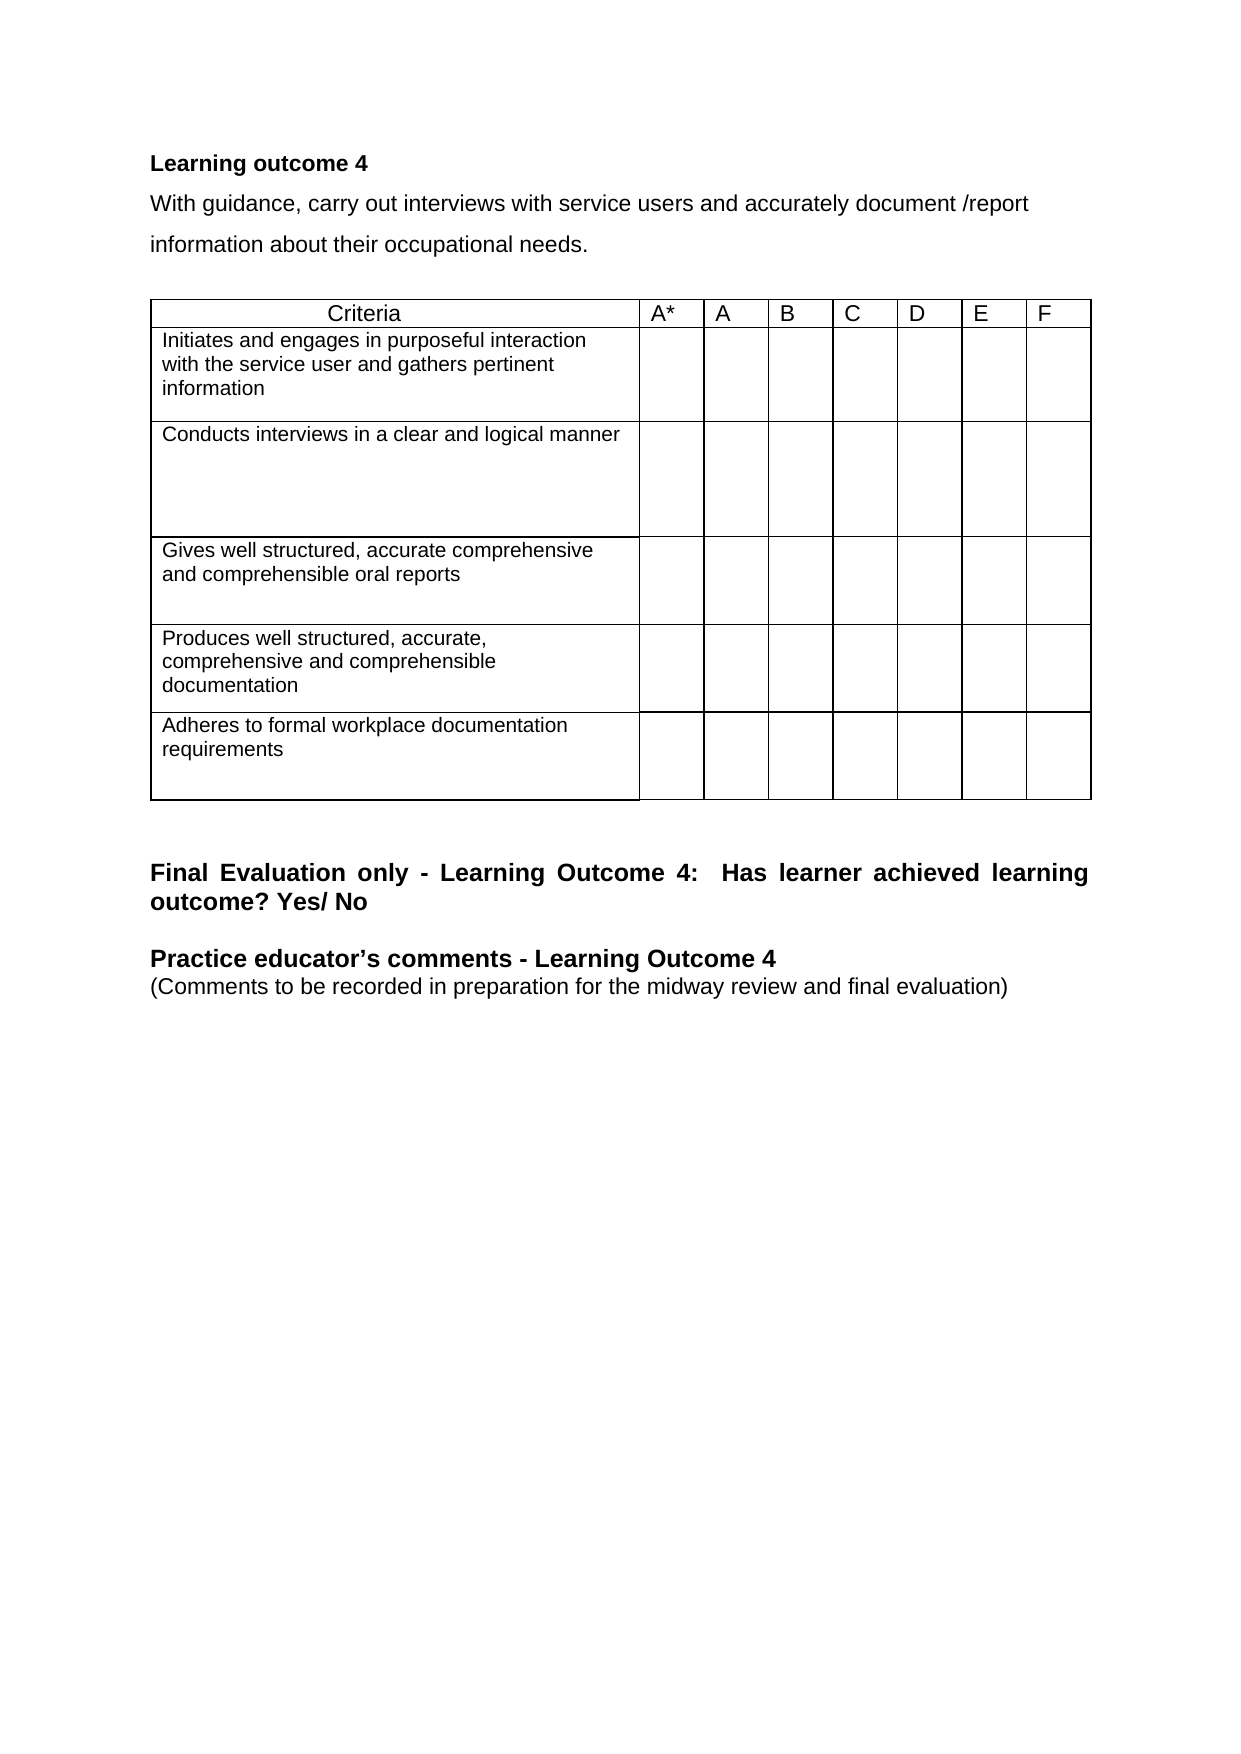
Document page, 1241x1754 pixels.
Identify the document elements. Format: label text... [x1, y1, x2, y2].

table_cell Conducts interviews in a clear and logical manner [152, 422, 639, 536]
table_cell [705, 328, 768, 421]
table_cell [834, 537, 897, 624]
table_cell [705, 537, 768, 624]
table_cell [769, 328, 832, 421]
table_cell Gives well structured, accurate comprehensive and comprehensible oral reports [152, 538, 639, 624]
table_cell Produces well structured, accurate, comprehensive and comprehensible documentation [152, 625, 639, 711]
table_cell [640, 713, 703, 799]
table_cell [640, 625, 703, 711]
table_header A* [640, 300, 703, 326]
table_cell [769, 713, 832, 799]
text Practice educator’s comments - Learning Outcome 4 [150, 944, 1090, 973]
table_cell [1027, 537, 1090, 624]
table_cell [1027, 713, 1090, 799]
table_cell [640, 328, 703, 421]
table_cell [1027, 625, 1090, 711]
text Final Evaluation only - Learning Outcome 4: Has learner achieved learning outcome? Yes/ No [150, 858, 1090, 916]
text (Comments to be recorded in preparation for the midway review and final evaluation) [150, 973, 1090, 999]
table_header E [963, 300, 1026, 326]
table_cell [834, 328, 897, 421]
table_cell [834, 713, 897, 799]
table_cell [705, 422, 768, 536]
table_cell [898, 328, 961, 421]
table_header C [834, 300, 897, 326]
table_cell [963, 422, 1026, 536]
table_cell [963, 537, 1026, 624]
table_cell Initiates and engages in purposeful interaction with the service user and gathers pertinent information [152, 328, 639, 421]
table_cell [705, 625, 768, 711]
table_cell [769, 422, 832, 536]
table_header D [898, 300, 961, 326]
table_cell [834, 422, 897, 536]
table_cell [640, 537, 703, 624]
text With guidance, carry out interviews with service users and accurately document /report information about their occupational needs. [150, 189, 1090, 258]
table_cell [769, 537, 832, 624]
table_cell [963, 328, 1026, 421]
table_cell Adheres to formal workplace documentation requirements [152, 713, 639, 799]
table_cell [898, 537, 961, 624]
table_cell [963, 625, 1026, 711]
table_cell [834, 625, 897, 711]
table_cell [640, 422, 703, 536]
table_header Criteria [152, 300, 639, 326]
table_cell [705, 713, 768, 799]
text Learning outcome 4 [150, 150, 1090, 176]
table_cell [898, 713, 961, 799]
table_cell [898, 625, 961, 711]
table_cell [1027, 422, 1090, 536]
table_header A [705, 300, 768, 326]
table_cell [898, 422, 961, 536]
table_cell [769, 625, 832, 711]
table_cell [1027, 328, 1090, 421]
table_cell [963, 713, 1026, 799]
table_header B [769, 300, 832, 326]
table_header F [1027, 300, 1090, 326]
